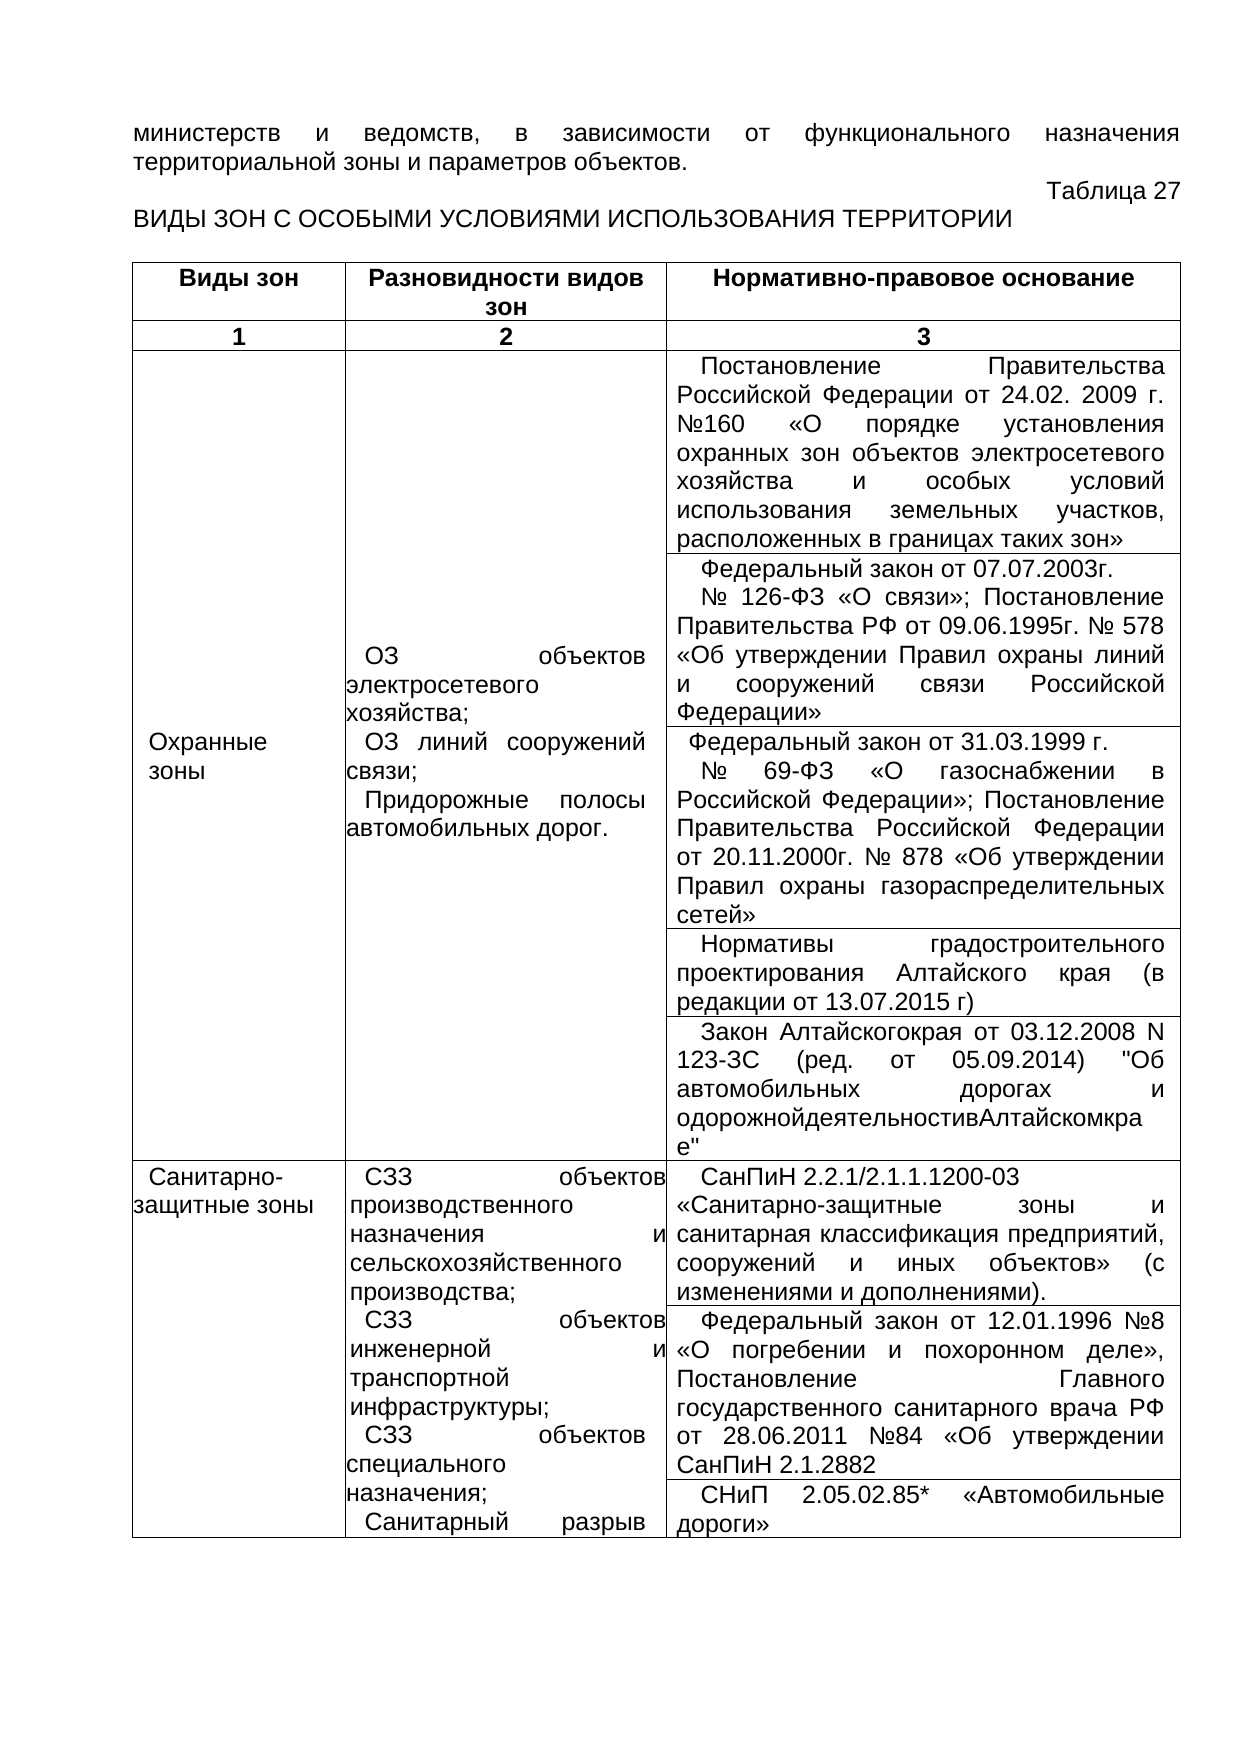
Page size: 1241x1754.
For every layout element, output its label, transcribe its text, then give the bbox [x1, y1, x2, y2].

table_cell 2 [346, 321, 666, 350]
table_cell ОЗ объектов электросетевого хозяйства; ОЗ линий сооружений связи; Придорожные полосы автомобильных дорог. [346, 351, 666, 1160]
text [133, 118, 1181, 176]
table_header Разновидности видов зон [346, 263, 666, 320]
table_cell Нормативы градостроительного проектирования Алтайского края (в редакции от 13.07.2015 г) [667, 929, 1180, 1016]
table_cell Федеральный закон от 12.01.1996 №8 «О погребении и похоронном деле», Постановление Главного государственного санитарного врача РФ от 28.06.2011 №84 «Об утверждении СанПиН 2.1.2882 [667, 1306, 1180, 1479]
table_cell Федеральный закон от 07.07.2003г. № 126-ФЗ «О связи»; Постановление Правительства РФ от 09.06.1995г. № 578 «Об утверждении Правил охраны линий и сооружений связи Российской Федерации» [667, 554, 1180, 726]
table_cell СанПиН 2.2.1/2.1.1.1200-03 «Санитарно-защитные зоны и санитарная классификация предприятий, сооружений и иных объектов» (с изменениями и дополнениями). [667, 1161, 1180, 1305]
table_header Нормативно-правовое основание [667, 263, 1180, 320]
table_cell Охранные зоны [133, 351, 345, 1160]
table_cell Федеральный закон от 31.03.1999 г. № 69-ФЗ «О газоснабжении в Российской Федерации»; Постановление Правительства Российской Федерации от 20.11.2000г. № 878 «Об утверждении Правил охраны газораспределительных сетей» [667, 727, 1180, 928]
table_cell 3 [667, 321, 1180, 350]
table_cell Санитарно-защитные зоны [133, 1161, 345, 1537]
text Таблица 27 [133, 176, 1181, 204]
table_cell СНиП 2.05.02.85* «Автомобильные дороги» [667, 1480, 1180, 1537]
table_cell Закон Алтайскогокрая от 03.12.2008 N 123-ЗС (ред. от 05.09.2014) "Об автомобильных дорогах и одорожнойдеятельностивАлтайскомкрае" [667, 1017, 1180, 1160]
table_header Виды зон [133, 263, 345, 320]
table_cell Постановление Правительства Российской Федерации от 24.02. 2009 г. №160 «О порядке установления охранных зон объектов электросетевого хозяйства и особых условий использования земельных участков, расположенных в границах таких зон» [667, 351, 1180, 552]
table_cell СЗЗ объектов производственного назначения и сельскохозяйственного производства; СЗЗ объектов инженерной и транспортной инфраструктуры; СЗЗ объектов специального назначения; Санитарный разрыв объектов транспортной инфраструктуры. [346, 1161, 666, 1537]
table_cell 1 [133, 321, 345, 350]
text ВИДЫ ЗОН С ОСОБЫМИ УСЛОВИЯМИ ИСПОЛЬЗОВАНИЯ ТЕРРИТОРИИ [133, 204, 1181, 233]
